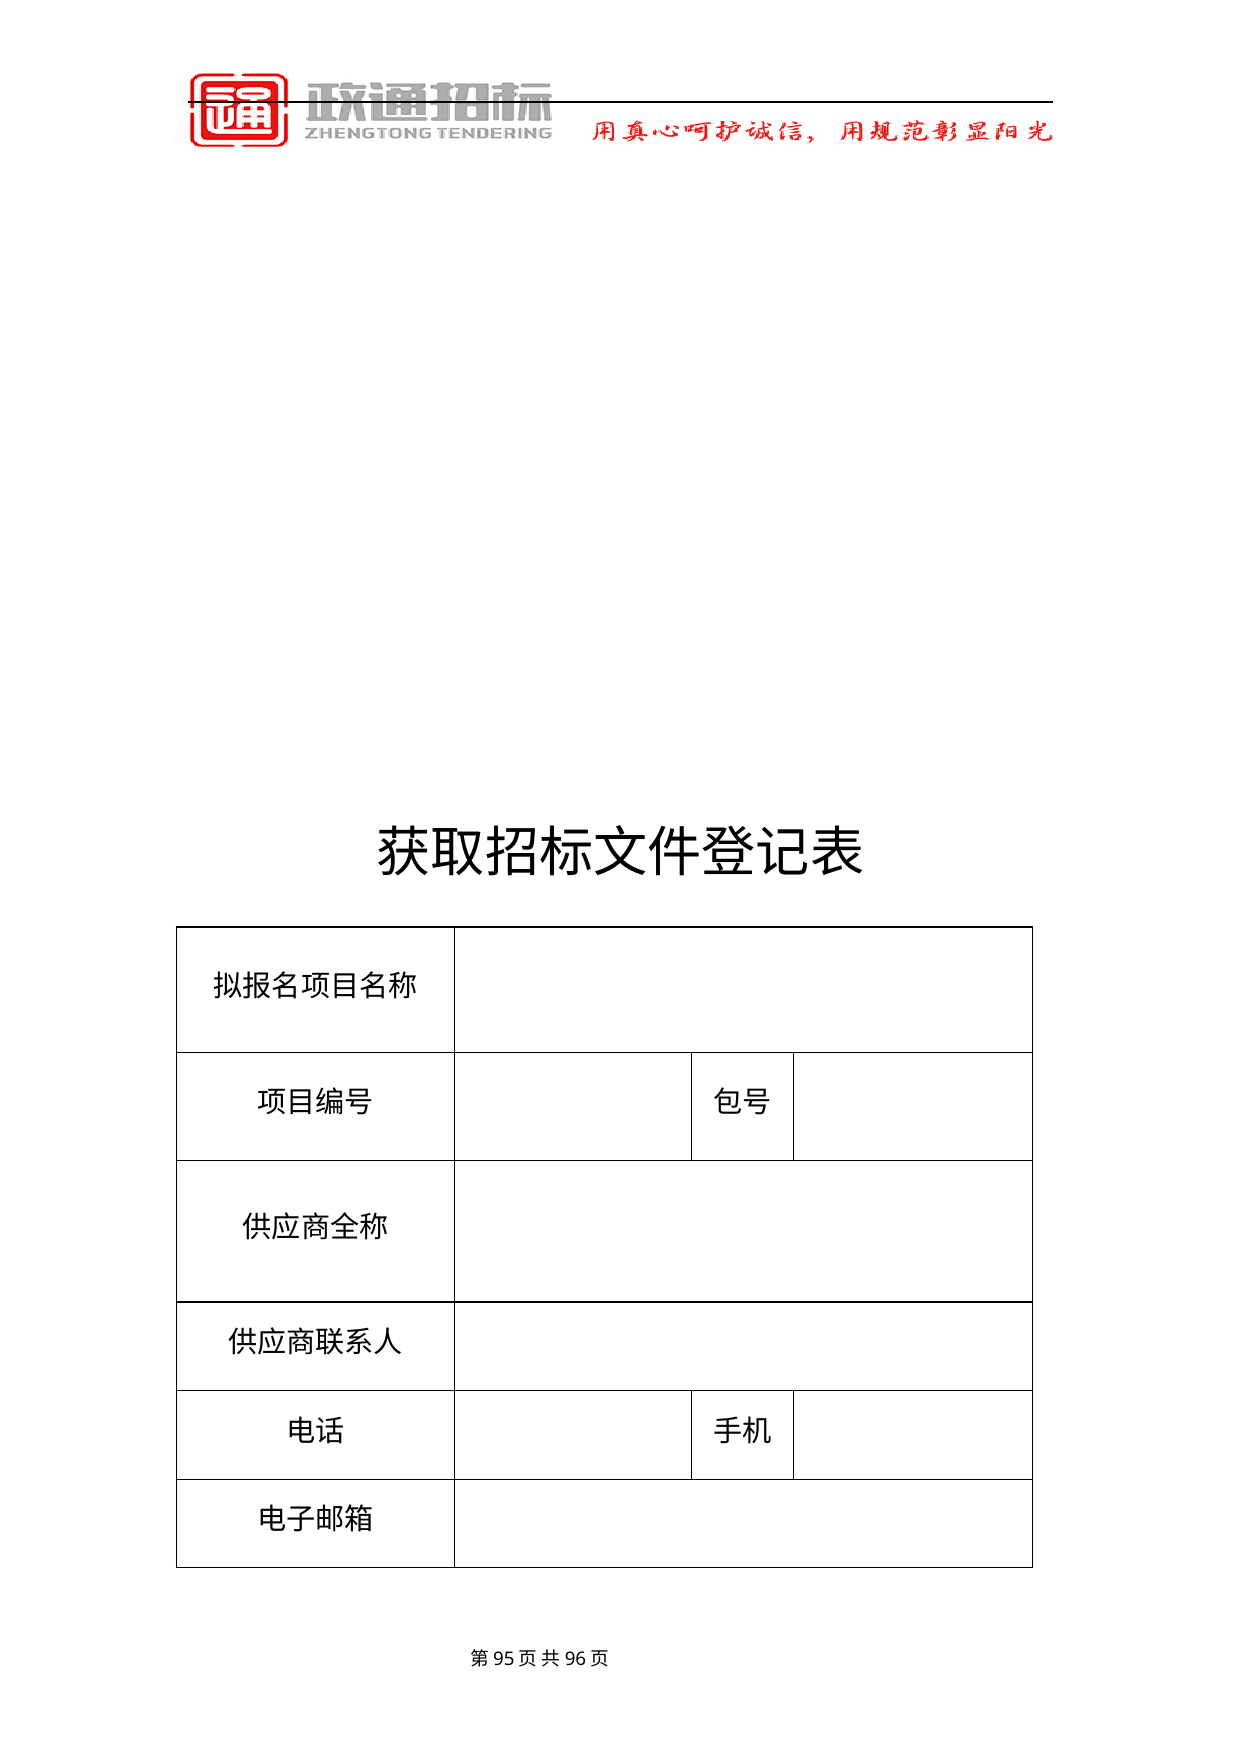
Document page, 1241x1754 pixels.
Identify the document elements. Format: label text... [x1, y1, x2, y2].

table_cell [794, 1053, 1032, 1160]
table_header 拟报名项目名称 [177, 928, 454, 1052]
picture [188, 73, 1053, 101]
picture [188, 103, 1053, 147]
table_header [455, 928, 1032, 1052]
table_cell 电话 [177, 1391, 454, 1478]
table_cell [455, 1391, 691, 1478]
text 获取招标文件登记表 [187, 809, 1053, 887]
table_cell 项目编号 [177, 1053, 454, 1160]
table_cell 供应商联系人 [177, 1303, 454, 1390]
table_cell [455, 1053, 691, 1160]
table_cell 电子邮箱 [177, 1480, 454, 1567]
table_cell 包号 [692, 1053, 793, 1160]
table_cell [455, 1480, 1032, 1567]
table_cell [455, 1161, 1032, 1301]
table_cell 供应商全称 [177, 1161, 454, 1301]
table_cell 手机 [692, 1391, 793, 1478]
table_cell [455, 1303, 1032, 1390]
table_cell [794, 1391, 1032, 1478]
